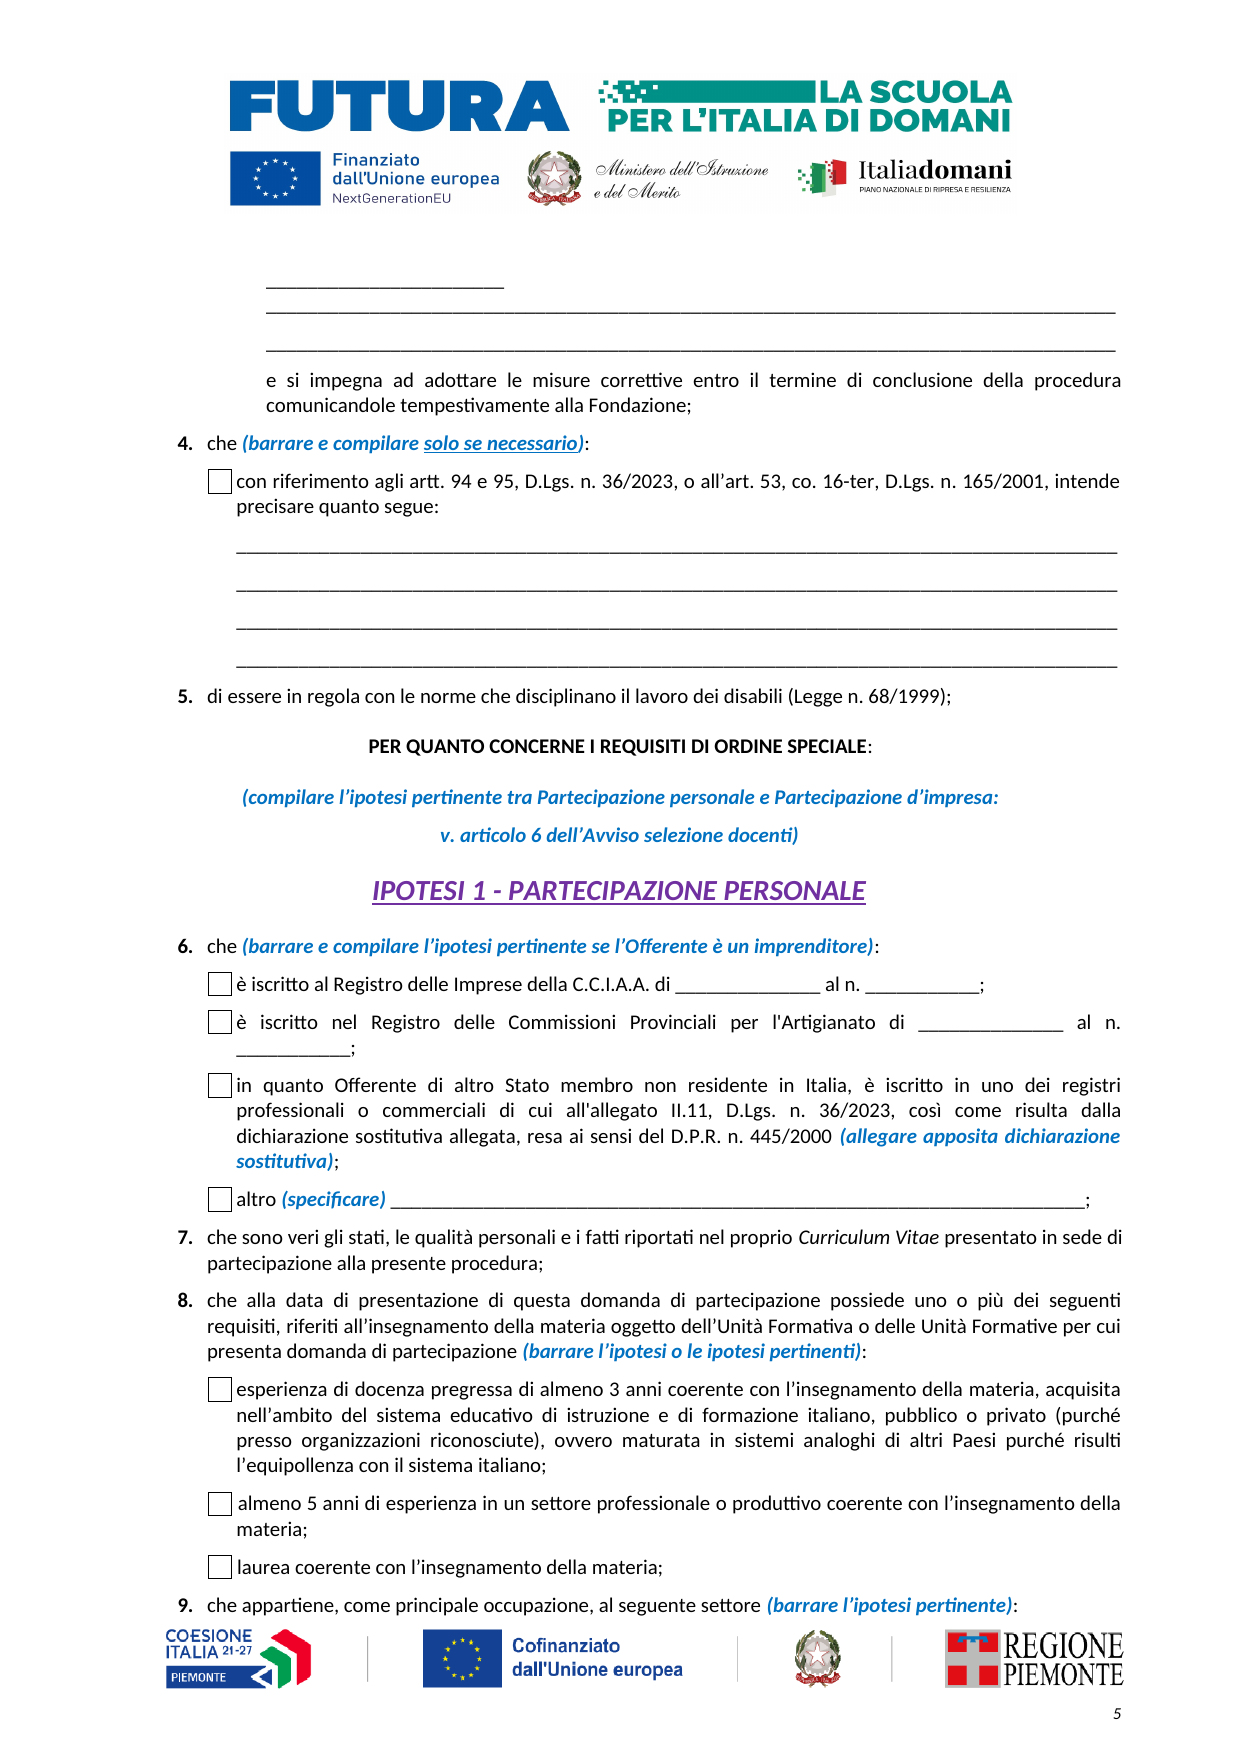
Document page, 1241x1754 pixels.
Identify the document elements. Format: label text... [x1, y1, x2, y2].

text PER QUANTO CONCERNE I REQUISITI DI ORDINE SPECIALE: [118, 734, 1123, 759]
list almeno 5 anni di esperienza in un settore professionale o produttivo coerente con l’insegnamento della materia; [207, 1491, 1123, 1541]
text _____________________________________________________________________________________ [236, 569, 1123, 595]
text v. articolo 6 dell’Avviso selezione docenti) [118, 822, 1123, 847]
text 4. che (barrare e compilare solo se necessario): [177, 430, 1123, 456]
picture [157, 1618, 1144, 1702]
text 8. che alla data di presentazione di questa domanda di partecipazione possiede uno o più dei seguenti requisiti, riferiti all’insegnamento della materia oggetto dell’Unità Formativa o delle Unità Formative per cui presenta domanda di partecipazione (barrare l’ipotesi o le ipotesi pertinenti): [177, 1288, 1123, 1364]
list con riferimento agli artt. 94 e 95, D.Lgs. n. 36/2023, o all’art. 53, co. 16-ter, D.Lgs. n. 165/2001, intende precisare quanto segue: [207, 468, 1123, 519]
text _____________________________________________________________________________________ [236, 532, 1123, 557]
text 5. di essere in regola con le norme che disciplinano il lavoro dei disabili (Legge n. 68/1999); [177, 683, 1123, 709]
text 7. che sono veri gli stati, le qualità personali e i fatti riportati nel proprio Curriculum Vitae presentato in sede di partecipazione alla presente procedura; [177, 1224, 1123, 1275]
text 6. che (barrare e compilare l’ipotesi pertinente se l’Offerente è un imprenditore): [177, 933, 1123, 958]
list esperienza di docenza pregressa di almeno 3 anni coerente con l’insegnamento della materia, acquisita nell’ambito del sistema educativo di istruzione e di formazione italiano, pubblico o privato (purché presso organizzazioni riconosciute), ovvero maturata in sistemi analoghi di altri Paesi purché risulti l’equipollenza con il sistema italiano; [207, 1376, 1123, 1478]
list laurea coerente con l’insegnamento della materia; [207, 1554, 1123, 1579]
picture [223, 73, 1018, 214]
text _____________________________________________________________________________________ [236, 607, 1123, 633]
list è iscritto al Registro delle Imprese della C.C.I.A.A. di ______________ al n. ___________; [207, 971, 1123, 996]
text (compilare l’ipotesi pertinente tra Partecipazione personale e Partecipazione d’impresa: [118, 784, 1123, 809]
text IPOTESI 1 - PARTECIPAZIONE PERSONALE [118, 872, 1123, 908]
list altro (specificare) ___________________________________________________________________; [207, 1186, 1123, 1212]
list è iscritto nel Registro delle Commissioni Provinciali per l'Artigianato di ______________ al n. ___________; [207, 1009, 1123, 1060]
text 9. che appartiene, come principale occupazione, al seguente settore (barrare l’ipotesi pertinente): [177, 1592, 1123, 1617]
list e si impegna ad adottare le misure correttive entro il termine di conclusione della procedura comunicandole tempestivamente alla Fondazione; [266, 367, 1123, 418]
list __________________________________________________________________________________ [266, 329, 1123, 354]
text _____________________________________________________________________________________ [236, 645, 1123, 671]
list in quanto Offerente di altro Stato membro non residente in Italia, è iscritto in uno dei registri professionali o commerciali di cui all'allegato II.11, D.Lgs. n. 36/2023, così come risulta dalla dichiarazione sostitutiva allegata, resa ai sensi del D.P.R. n. 445/2000 (allegare apposita dichiarazione sostitutiva); [207, 1072, 1123, 1174]
